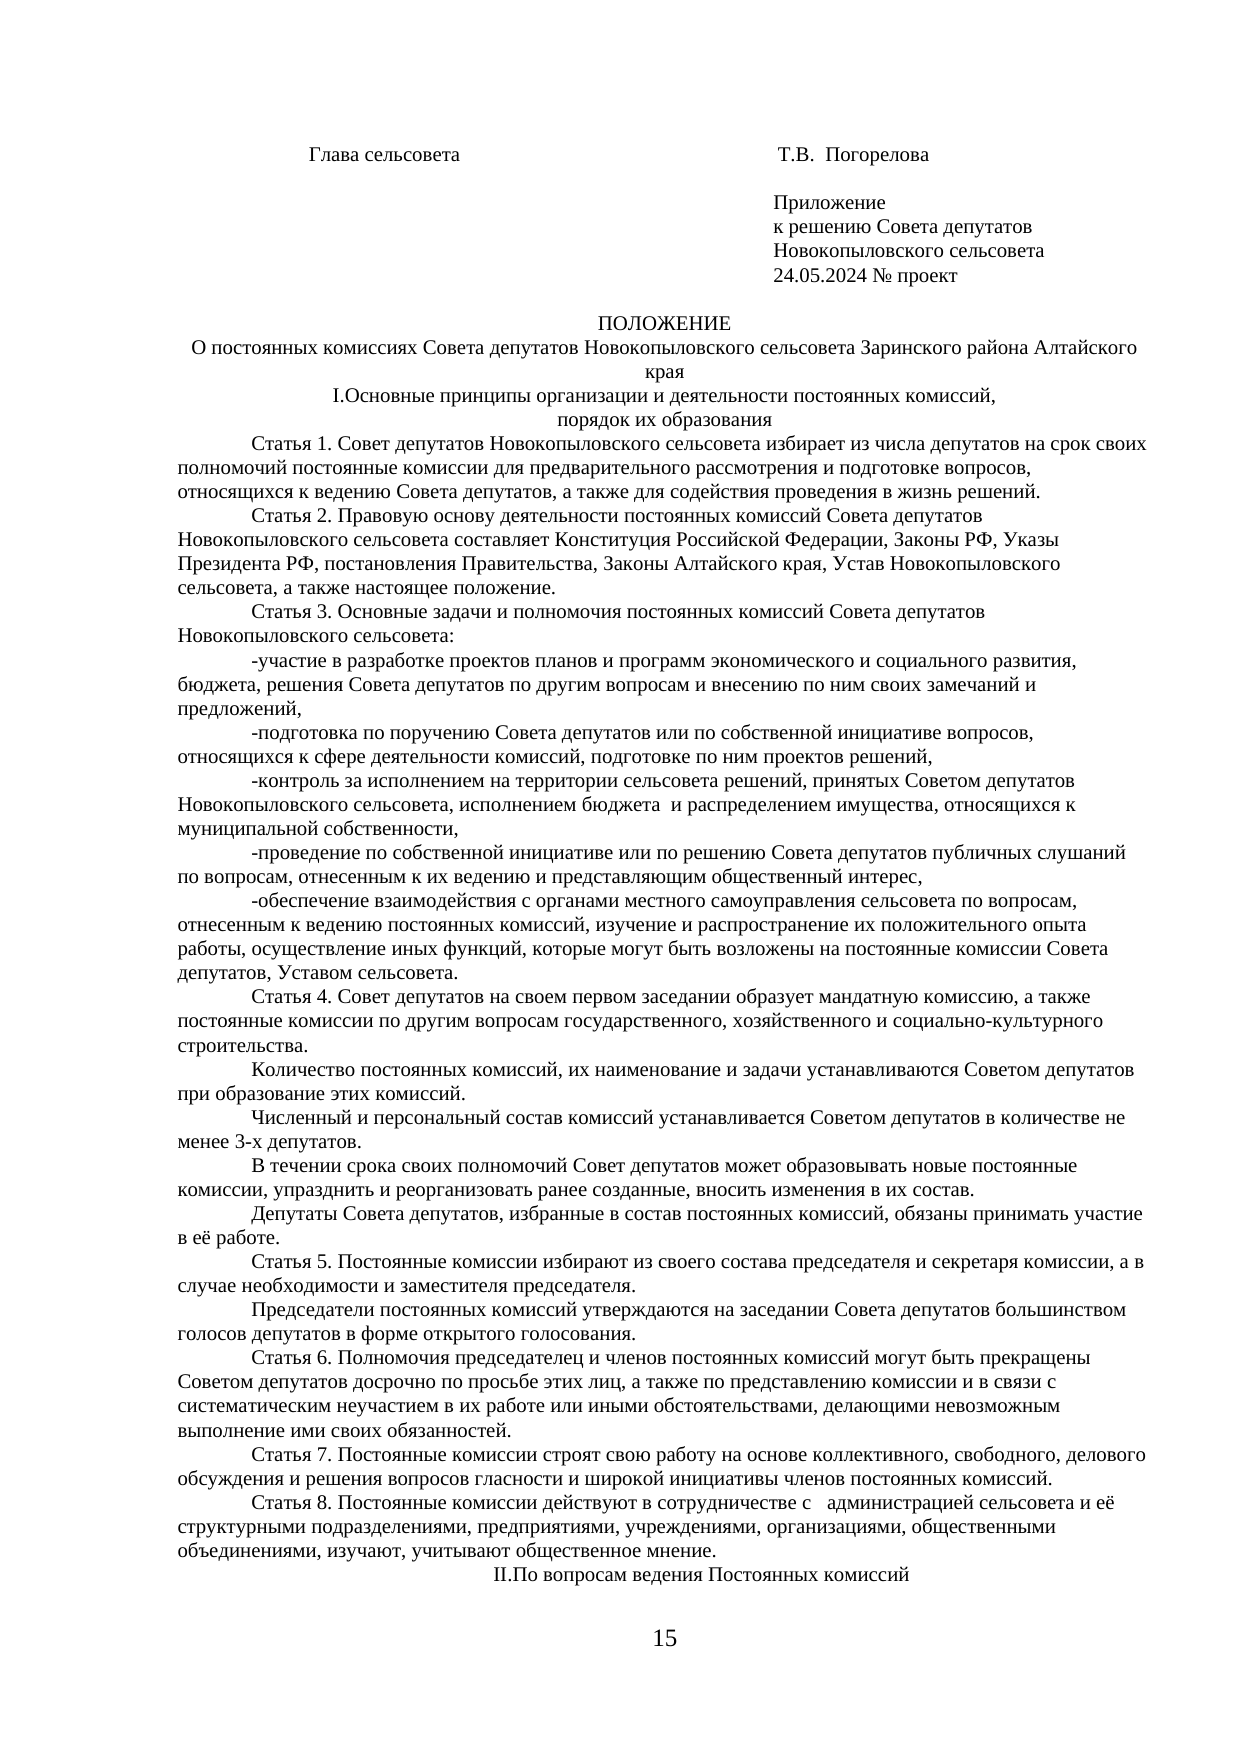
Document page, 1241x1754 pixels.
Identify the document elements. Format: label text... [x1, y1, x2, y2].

text Статья 6. Полномочия председателец и членов постоянных комиссий могут быть прекращены Советом депутатов досрочно по просьбе этих лиц, а также по представлению комиссии и в связи с систематическим неучастием в их работе или иными обстоятельствами, делающими невозможным выполнение ими своих обязанностей. [177, 1345, 1152, 1442]
text Депутаты Совета депутатов, избранные в состав постоянных комиссий, обязаны принимать участие в её работе. [177, 1201, 1152, 1249]
text II.По вопросам ведения Постоянных комиссий [177, 1562, 1152, 1586]
text Приложение [773, 190, 1152, 214]
text Статья 2. Правовую основу деятельности постоянных комиссий Совета депутатов Новокопыловского сельсовета составляет Конституция Российской Федерации, Законы РФ, Указы Президента РФ, постановления Правительства, Законы Алтайского края, Устав Новокопыловского сельсовета, а также настоящее положение. [177, 503, 1152, 599]
text Статья 1. Совет депутатов Новокопыловского сельсовета избирает из числа депутатов на срок своих полномочий постоянные комиссии для предварительного рассмотрения и подготовке вопросов, относящихся к ведению Совета депутатов, а также для содействия проведения в жизнь решений. [177, 431, 1152, 503]
text Статья 3. Основные задачи и полномочия постоянных комиссий Совета депутатов Новокопыловского сельсовета: [177, 599, 1152, 647]
text Численный и персональный состав комиссий устанавливается Советом депутатов в количестве не менее 3-х депутатов. [177, 1105, 1152, 1153]
text -проведение по собственной инициативе или по решению Совета депутатов публичных слушаний по вопросам, отнесенным к их ведению и представляющим общественный интерес, [177, 840, 1152, 888]
text Статья 5. Постоянные комиссии избирают из своего состава председателя и секретаря комиссии, а в случае необходимости и заместителя председателя. [177, 1249, 1152, 1297]
text к решению Совета депутатов [773, 214, 1152, 238]
text -контроль за исполнением на территории сельсовета решений, принятых Советом депутатов Новокопыловского сельсовета, исполнением бюджета и распределением имущества, относящихся к муниципальной собственности, [177, 768, 1152, 840]
text Председатели постоянных комиссий утверждаются на заседании Совета депутатов большинством голосов депутатов в форме открытого голосования. [177, 1297, 1152, 1345]
text -подготовка по поручению Совета депутатов или по собственной инициативе вопросов, относящихся к сфере деятельности комиссий, подготовке по ним проектов решений, [177, 720, 1152, 768]
text Статья 4. Совет депутатов на своем первом заседании образует мандатную комиссию, а также постоянные комиссии по другим вопросам государственного, хозяйственного и социально-культурного строительства. [177, 984, 1152, 1057]
text Количество постоянных комиссий, их наименование и задачи устанавливаются Советом депутатов при образование этих комиссий. [177, 1057, 1152, 1105]
text Статья 8. Постоянные комиссии действуют в сотрудничестве с администрацией сельсовета и её структурными подразделениями, предприятиями, учреждениями, организациями, общественными объединениями, изучают, учитывают общественное мнение. [177, 1490, 1152, 1562]
text порядок их образования [177, 407, 1152, 431]
text Глава сельсовета Т.В. Погорелова [308, 142, 1152, 166]
text Новокопыловского сельсовета [773, 238, 1152, 262]
text -обеспечение взаимодействия с органами местного самоуправления сельсовета по вопросам, отнесенным к ведению постоянных комиссий, изучение и распространение их положительного опыта работы, осуществление иных функций, которые могут быть возложены на постоянные комиссии Совета депутатов, Уставом сельсовета. [177, 888, 1152, 984]
text О постоянных комиссиях Совета депутатов Новокопыловского сельсовета Заринского района Алтайского края [177, 335, 1152, 383]
text -участие в разработке проектов планов и программ экономического и социального развития, бюджета, решения Совета депутатов по другим вопросам и внесению по ним своих замечаний и предложений, [177, 647, 1152, 720]
text I.Основные принципы организации и деятельности постоянных комиссий, [177, 383, 1152, 407]
text Статья 7. Постоянные комиссии строят свою работу на основе коллективного, свободного, делового обсуждения и решения вопросов гласности и широкой инициативы членов постоянных комиссий. [177, 1442, 1152, 1490]
text ПОЛОЖЕНИЕ [177, 311, 1152, 335]
text В течении срока своих полномочий Совет депутатов может образовывать новые постоянные комиссии, упразднить и реорганизовать ранее созданные, вносить изменения в их состав. [177, 1153, 1152, 1201]
text 24.05.2024 № проект [773, 262, 1152, 287]
